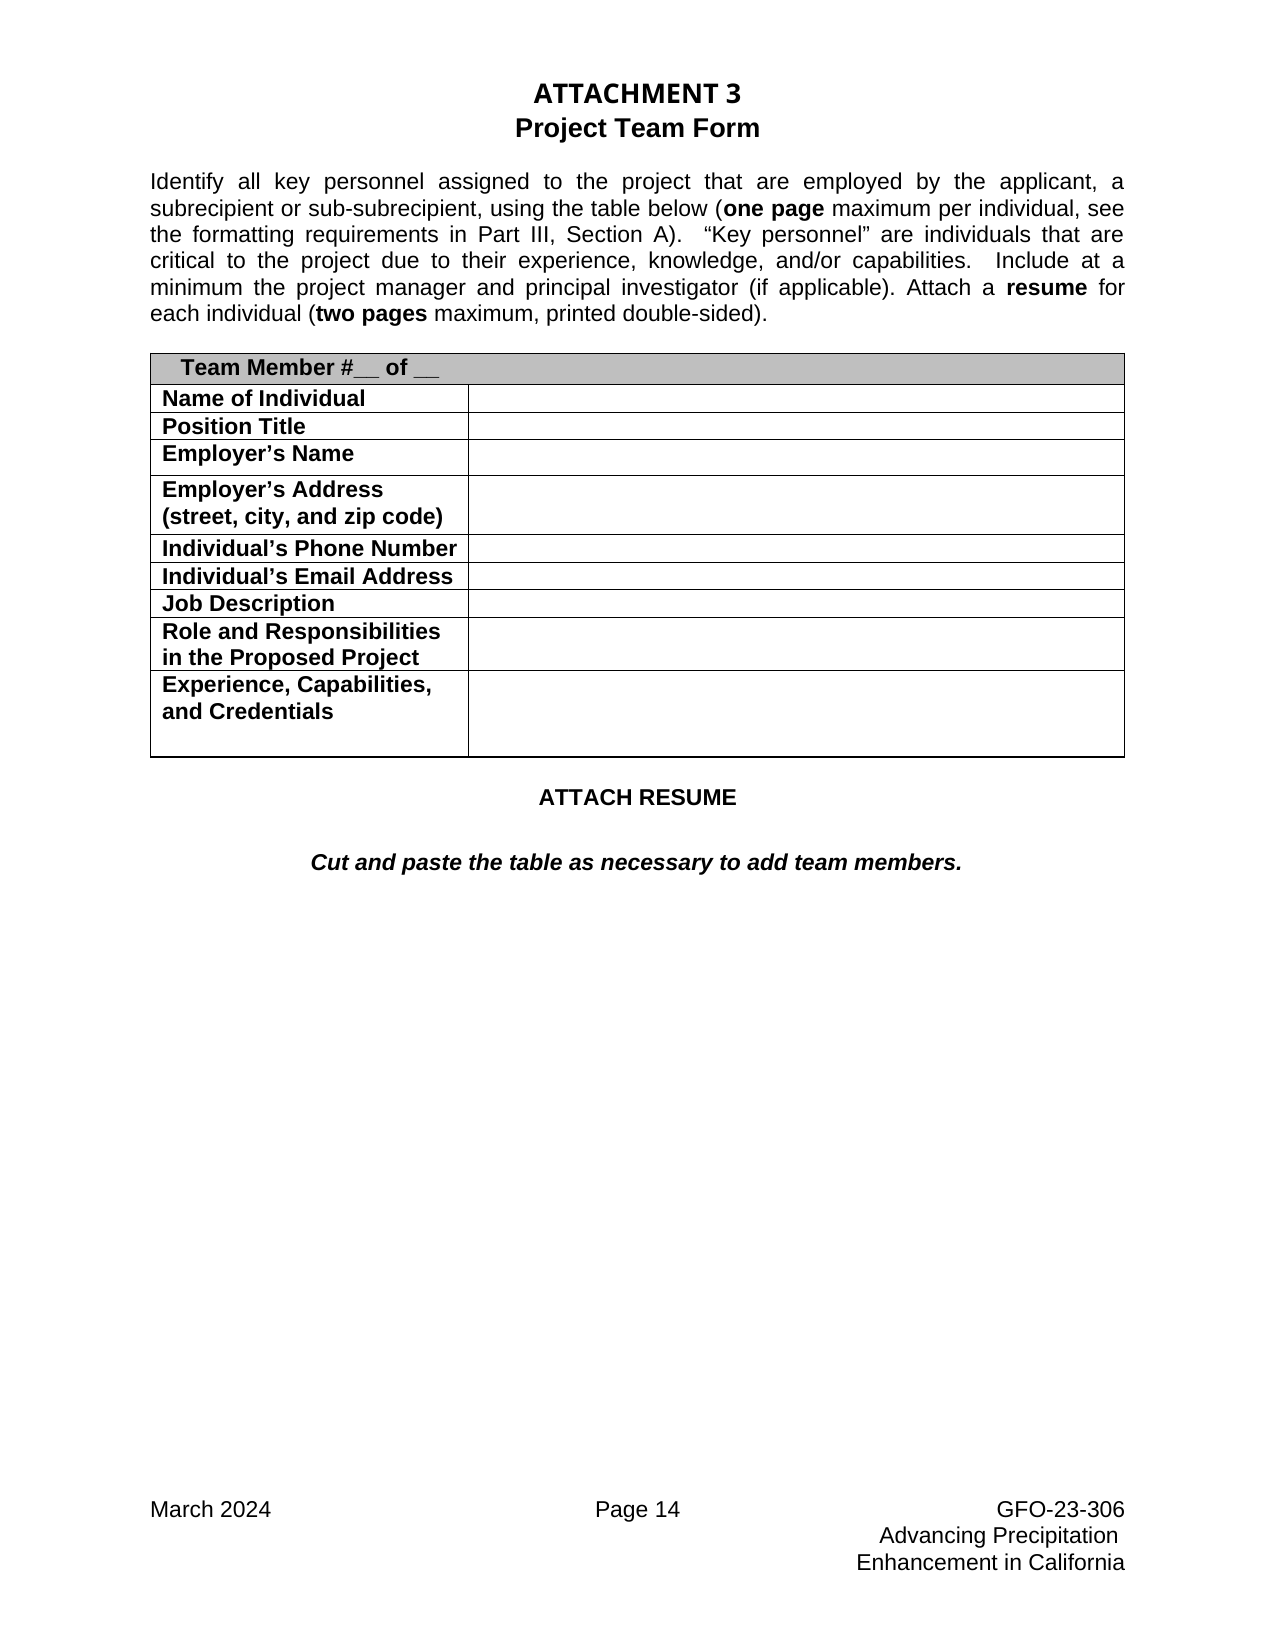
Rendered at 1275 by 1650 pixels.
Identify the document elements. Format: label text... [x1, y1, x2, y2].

table_cell Experience, Capabilities, and Credentials [151, 671, 468, 756]
table_cell Employer’s Name [151, 440, 468, 475]
text Identify all key personnel assigned to the project that are employed by the applicant, a subrecipient or sub-subrecipient, using the table below (one page maximum per individual, see the formatting requirements in Part III, Section A). “Key personnel” are individuals that are critical to the project due to their experience, knowledge, and/or capabilities. Include at a minimum the project manager and principal investigator (if applicable). Attach a resume for each individual (two pages maximum, printed double-sided). [150, 168, 1125, 326]
table_cell Position Title [151, 413, 468, 439]
table_cell [469, 476, 1124, 534]
table_header Team Member #__ of __ [151, 354, 469, 384]
table_cell Name of Individual [151, 385, 468, 412]
table_cell [469, 618, 1124, 670]
table_cell Job Description [151, 590, 468, 617]
table_header [469, 354, 1124, 384]
table_cell [469, 385, 1124, 412]
table_cell [469, 535, 1124, 562]
text Cut and paste the table as necessary to add team members. [150, 849, 1125, 875]
table_cell [469, 413, 1124, 439]
table_cell Individual’s Phone Number [151, 535, 468, 562]
table_cell Individual’s Email Address [151, 563, 468, 589]
table_cell [469, 671, 1124, 756]
table_cell [469, 440, 1124, 475]
table_cell [469, 590, 1124, 617]
table_cell [469, 563, 1124, 589]
table_cell Role and Responsibilities in the Proposed Project [151, 618, 468, 670]
table_cell Employer’s Address (street, city, and zip code) [151, 476, 468, 534]
title ATTACH RESUME [150, 784, 1125, 810]
